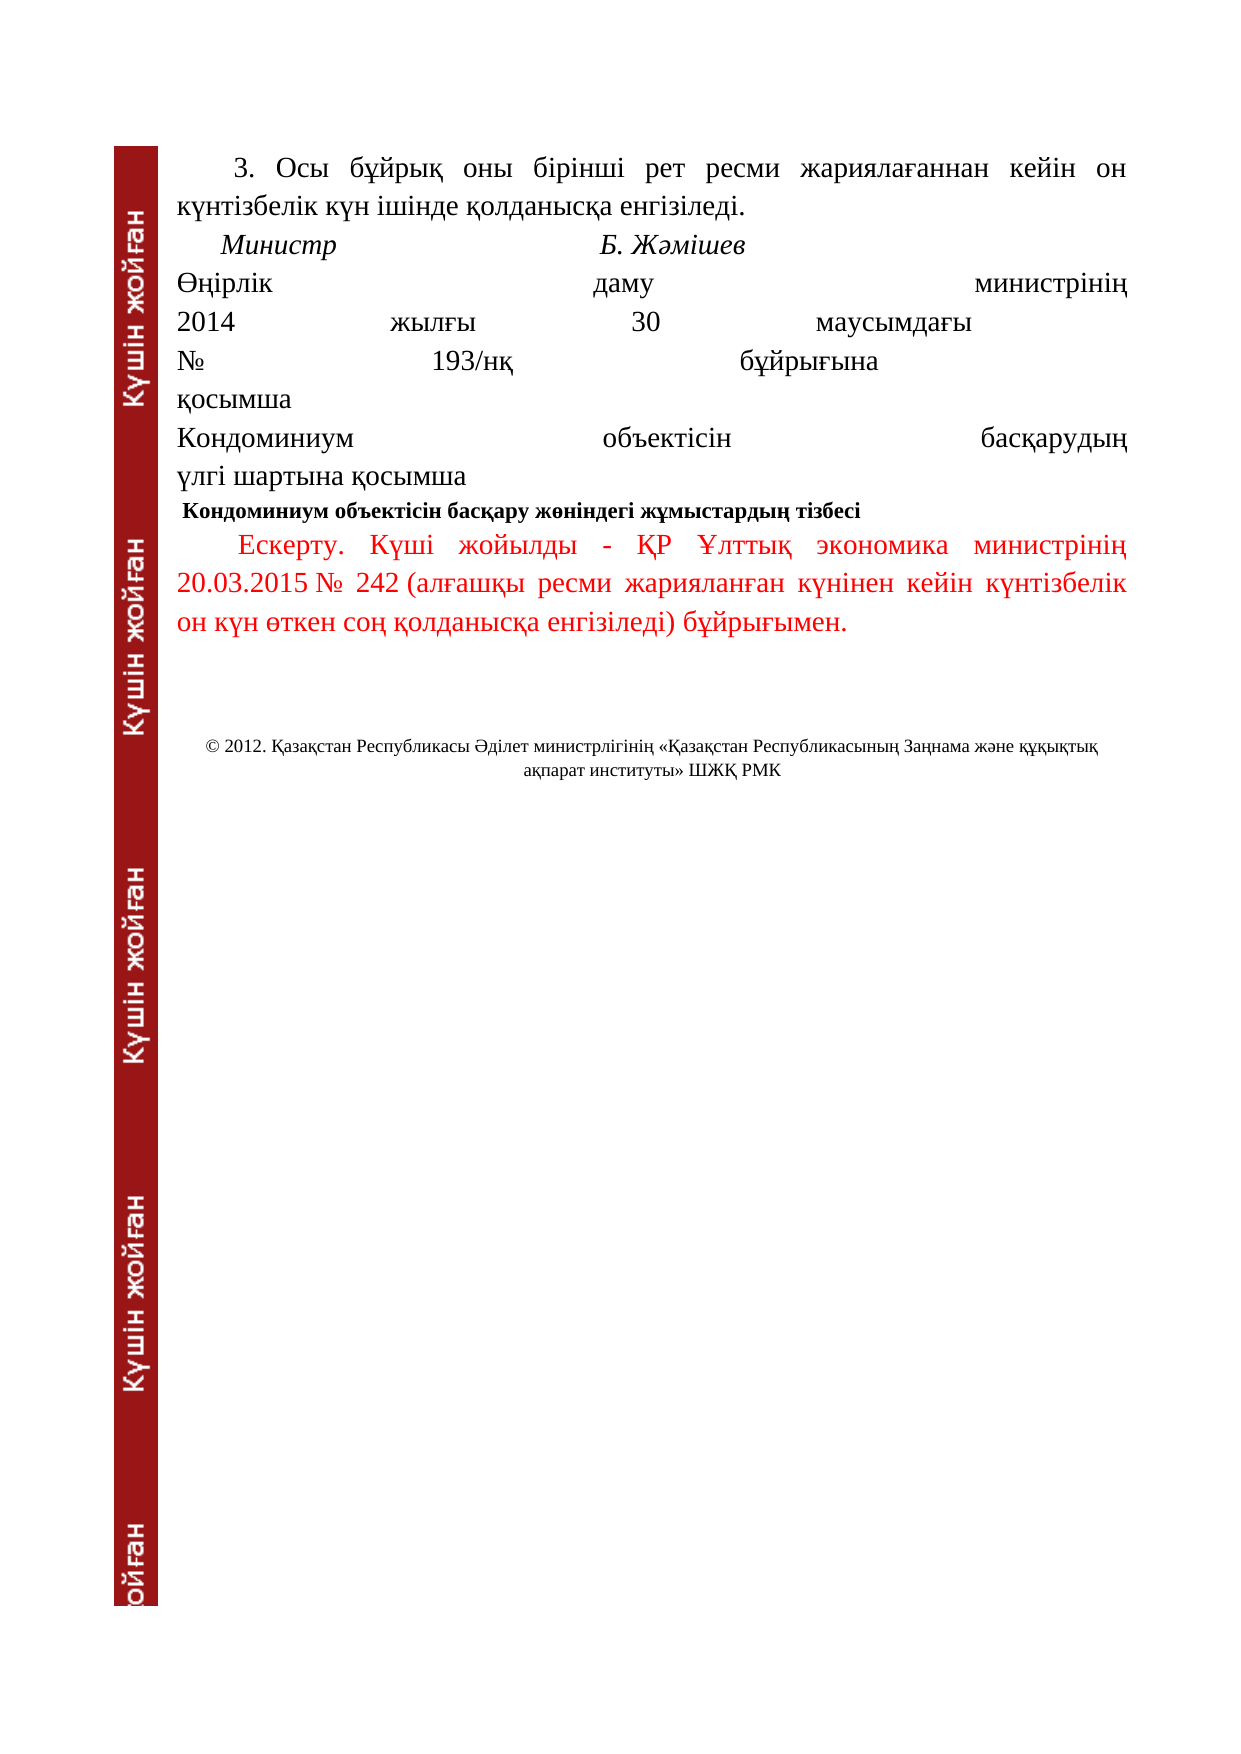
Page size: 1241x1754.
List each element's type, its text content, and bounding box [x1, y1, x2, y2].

picture [114, 781, 158, 1606]
picture [114, 222, 158, 227]
picture [114, 415, 158, 420]
text © 2012. Қазақстан Республикасы Әділет министрлігінің «Қазақстан Республикасының Заңнама және құқықтық ақпарат институты» ШЖҚ РМК [112, 734, 1128, 781]
picture [114, 261, 158, 266]
picture [114, 638, 158, 734]
text Өңірлік даму министрінің 2014 жылғы 30 маусымдағы № 193/нқ бұйрығына қосымша [112, 266, 1128, 415]
text Ескерту. Күші жойылды - ҚР Ұлттық экономика министрінің 20.03.2015 № 242 (алғашқы ресми жарияланған күнінен кейін күнтізбелік он күн өткен соң қолданысқа енгізіледі) бұйрығымен. [112, 527, 1128, 638]
text Кондоминиум объектісін басқару жөніндегі жұмыстардың тізбесі [112, 497, 1128, 523]
text Министр Б. Жәмішев [112, 227, 1128, 261]
picture [114, 492, 158, 497]
picture [114, 146, 158, 150]
picture [114, 523, 158, 527]
text Кондоминиум объектісін басқарудың үлгі шартына қосымша [112, 420, 1128, 492]
